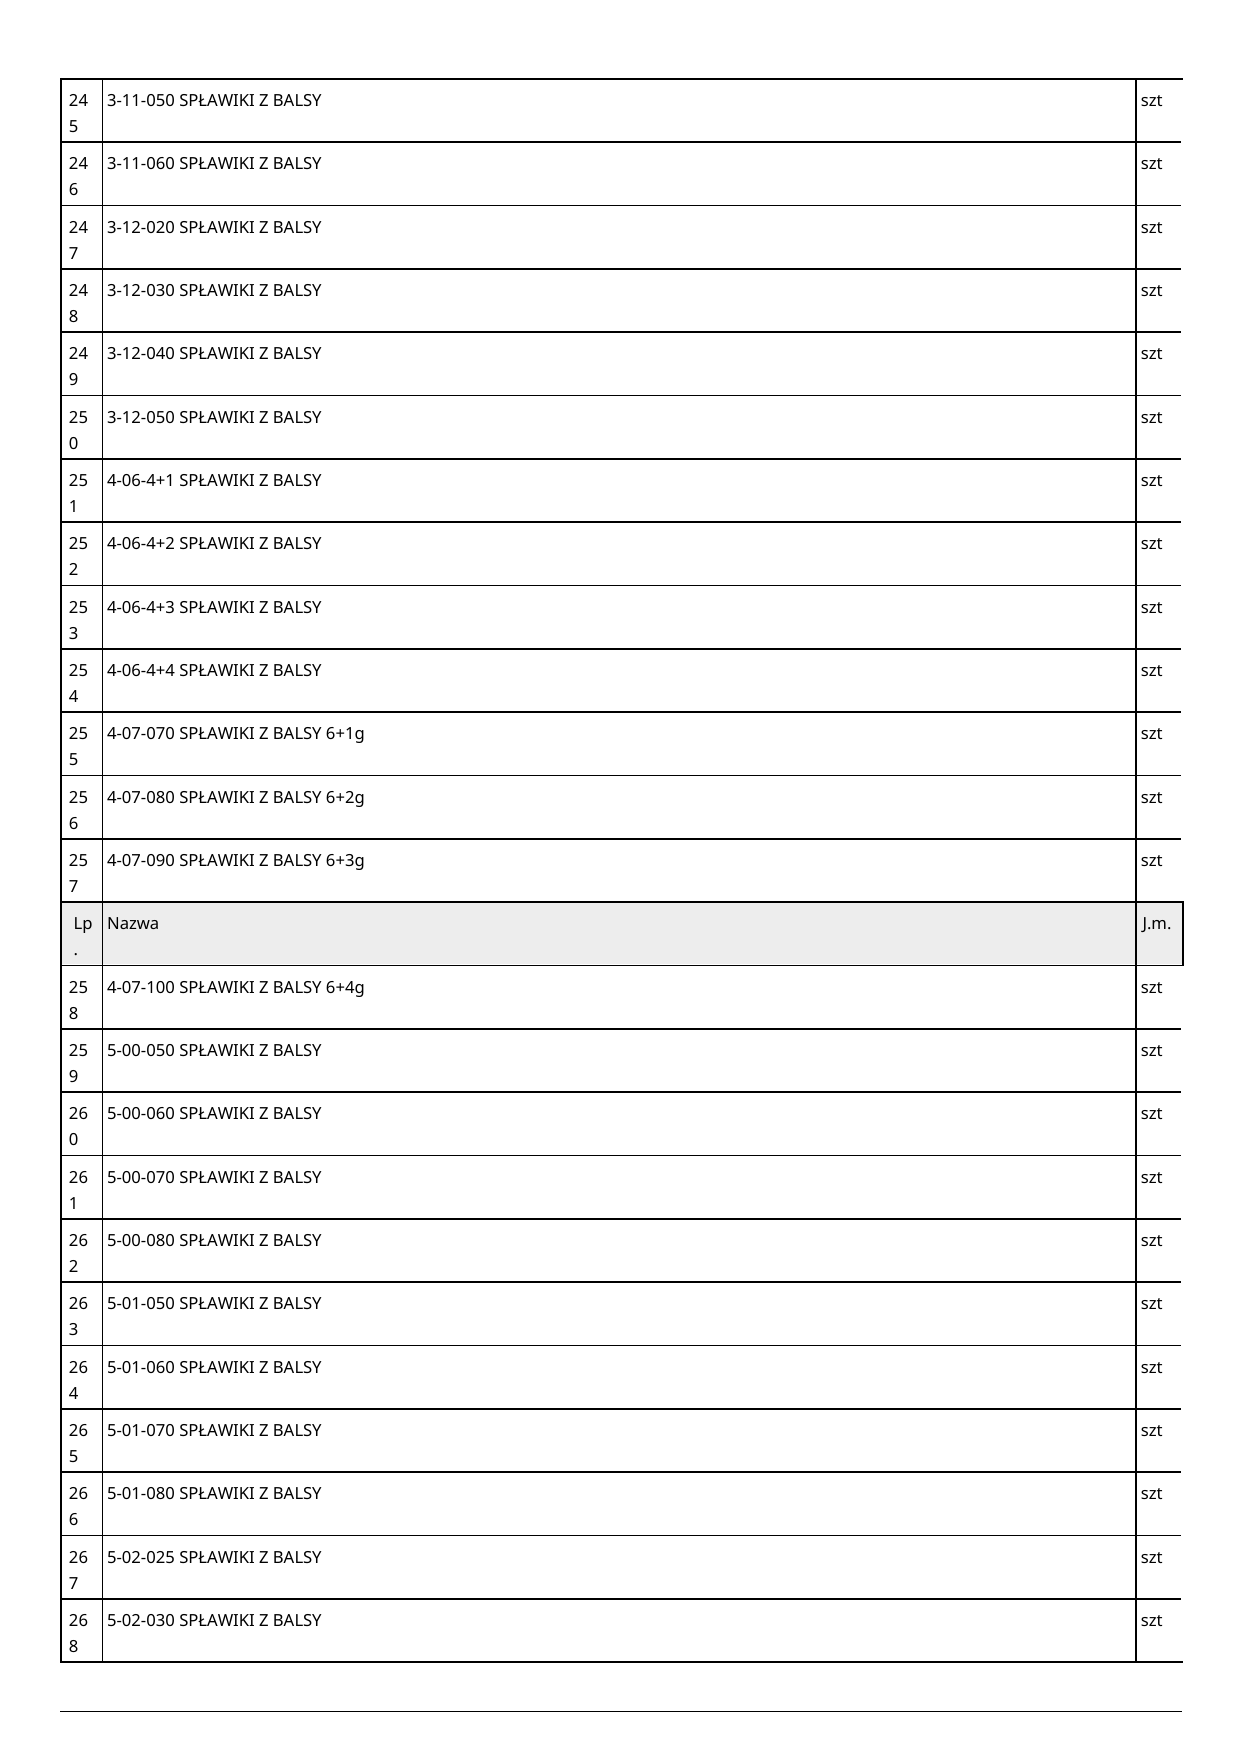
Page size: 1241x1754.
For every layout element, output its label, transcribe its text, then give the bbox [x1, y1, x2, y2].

table_cell 259 [62, 1030, 102, 1091]
table_cell szt [1137, 1598, 1183, 1661]
table_cell 5-01-070 SPŁAWIKI Z BALSY [103, 1410, 1135, 1471]
table_cell 4-07-100 SPŁAWIKI Z BALSY 6+4g [103, 966, 1135, 1028]
table_cell 260 [62, 1093, 102, 1154]
table_cell 3-12-040 SPŁAWIKI Z BALSY [103, 333, 1135, 394]
table_cell szt [1137, 1218, 1183, 1281]
table_cell 3-12-020 SPŁAWIKI Z BALSY [103, 206, 1135, 268]
table_cell 252 [62, 523, 102, 584]
table_cell 5-02-025 SPŁAWIKI Z BALSY [103, 1536, 1135, 1598]
table_cell 265 [62, 1410, 102, 1471]
table_cell 5-01-050 SPŁAWIKI Z BALSY [103, 1283, 1135, 1344]
table_cell 249 [62, 333, 102, 394]
table_cell 5-00-060 SPŁAWIKI Z BALSY [103, 1093, 1135, 1154]
table_cell 5-01-060 SPŁAWIKI Z BALSY [103, 1346, 1135, 1408]
table_cell szt [1137, 80, 1183, 141]
table_cell 262 [62, 1220, 102, 1281]
table_cell 245 [62, 80, 102, 141]
table_cell 264 [62, 1346, 102, 1408]
table_cell 4-06-4+4 SPŁAWIKI Z BALSY [103, 650, 1135, 711]
table_cell Lp. [62, 903, 102, 964]
table_cell 257 [62, 840, 102, 901]
table_cell szt [1137, 205, 1183, 268]
table_cell 3-12-050 SPŁAWIKI Z BALSY [103, 396, 1135, 458]
table_cell 266 [62, 1473, 102, 1534]
table_cell 261 [62, 1156, 102, 1218]
table_cell szt [1137, 1281, 1183, 1344]
table_cell szt [1137, 711, 1183, 774]
table_cell 255 [62, 713, 102, 774]
table_cell szt [1137, 648, 1183, 711]
table_cell szt [1137, 141, 1183, 204]
table_cell 263 [62, 1283, 102, 1344]
table_cell 4-07-070 SPŁAWIKI Z BALSY 6+1g [103, 713, 1135, 774]
table_cell 267 [62, 1536, 102, 1598]
table_cell 3-11-050 SPŁAWIKI Z BALSY [103, 80, 1135, 141]
table_cell 5-02-030 SPŁAWIKI Z BALSY [103, 1600, 1135, 1661]
table_cell szt [1137, 1028, 1183, 1091]
table_cell 5-00-070 SPŁAWIKI Z BALSY [103, 1156, 1135, 1218]
table_cell szt [1137, 521, 1183, 584]
table_cell szt [1137, 458, 1183, 521]
table_cell 247 [62, 206, 102, 268]
table_cell szt [1137, 395, 1183, 458]
table_cell 3-11-060 SPŁAWIKI Z BALSY [103, 143, 1135, 204]
table_cell szt [1137, 1155, 1183, 1218]
table_cell szt [1137, 1471, 1183, 1534]
table_cell szt [1137, 585, 1183, 648]
table_cell 5-01-080 SPŁAWIKI Z BALSY [103, 1473, 1135, 1534]
table_cell 4-07-090 SPŁAWIKI Z BALSY 6+3g [103, 840, 1135, 901]
table_cell 250 [62, 396, 102, 458]
table_cell szt [1137, 775, 1183, 838]
table_cell szt [1137, 1535, 1183, 1598]
table_cell 5-00-080 SPŁAWIKI Z BALSY [103, 1220, 1135, 1281]
table_cell szt [1137, 1408, 1183, 1471]
table_cell szt [1137, 1345, 1183, 1408]
table_cell 258 [62, 966, 102, 1028]
table_cell 251 [62, 460, 102, 521]
table_cell 253 [62, 586, 102, 648]
table_cell 4-07-080 SPŁAWIKI Z BALSY 6+2g [103, 776, 1135, 838]
table_cell 268 [62, 1600, 102, 1661]
table_cell szt [1137, 838, 1183, 901]
table_cell 254 [62, 650, 102, 711]
table_cell 256 [62, 776, 102, 838]
table_cell 246 [62, 143, 102, 204]
table_cell szt [1137, 331, 1183, 394]
table_cell 248 [62, 270, 102, 331]
table_cell 3-12-030 SPŁAWIKI Z BALSY [103, 270, 1135, 331]
table_cell J.m. [1137, 903, 1182, 964]
table_cell 4-06-4+3 SPŁAWIKI Z BALSY [103, 586, 1135, 648]
table_cell 4-06-4+2 SPŁAWIKI Z BALSY [103, 523, 1135, 584]
table_cell 4-06-4+1 SPŁAWIKI Z BALSY [103, 460, 1135, 521]
table_cell Nazwa [103, 903, 1135, 964]
table_cell szt [1137, 966, 1183, 1028]
table_cell szt [1137, 1091, 1183, 1154]
table_cell 5-00-050 SPŁAWIKI Z BALSY [103, 1030, 1135, 1091]
table_cell szt [1137, 268, 1183, 331]
